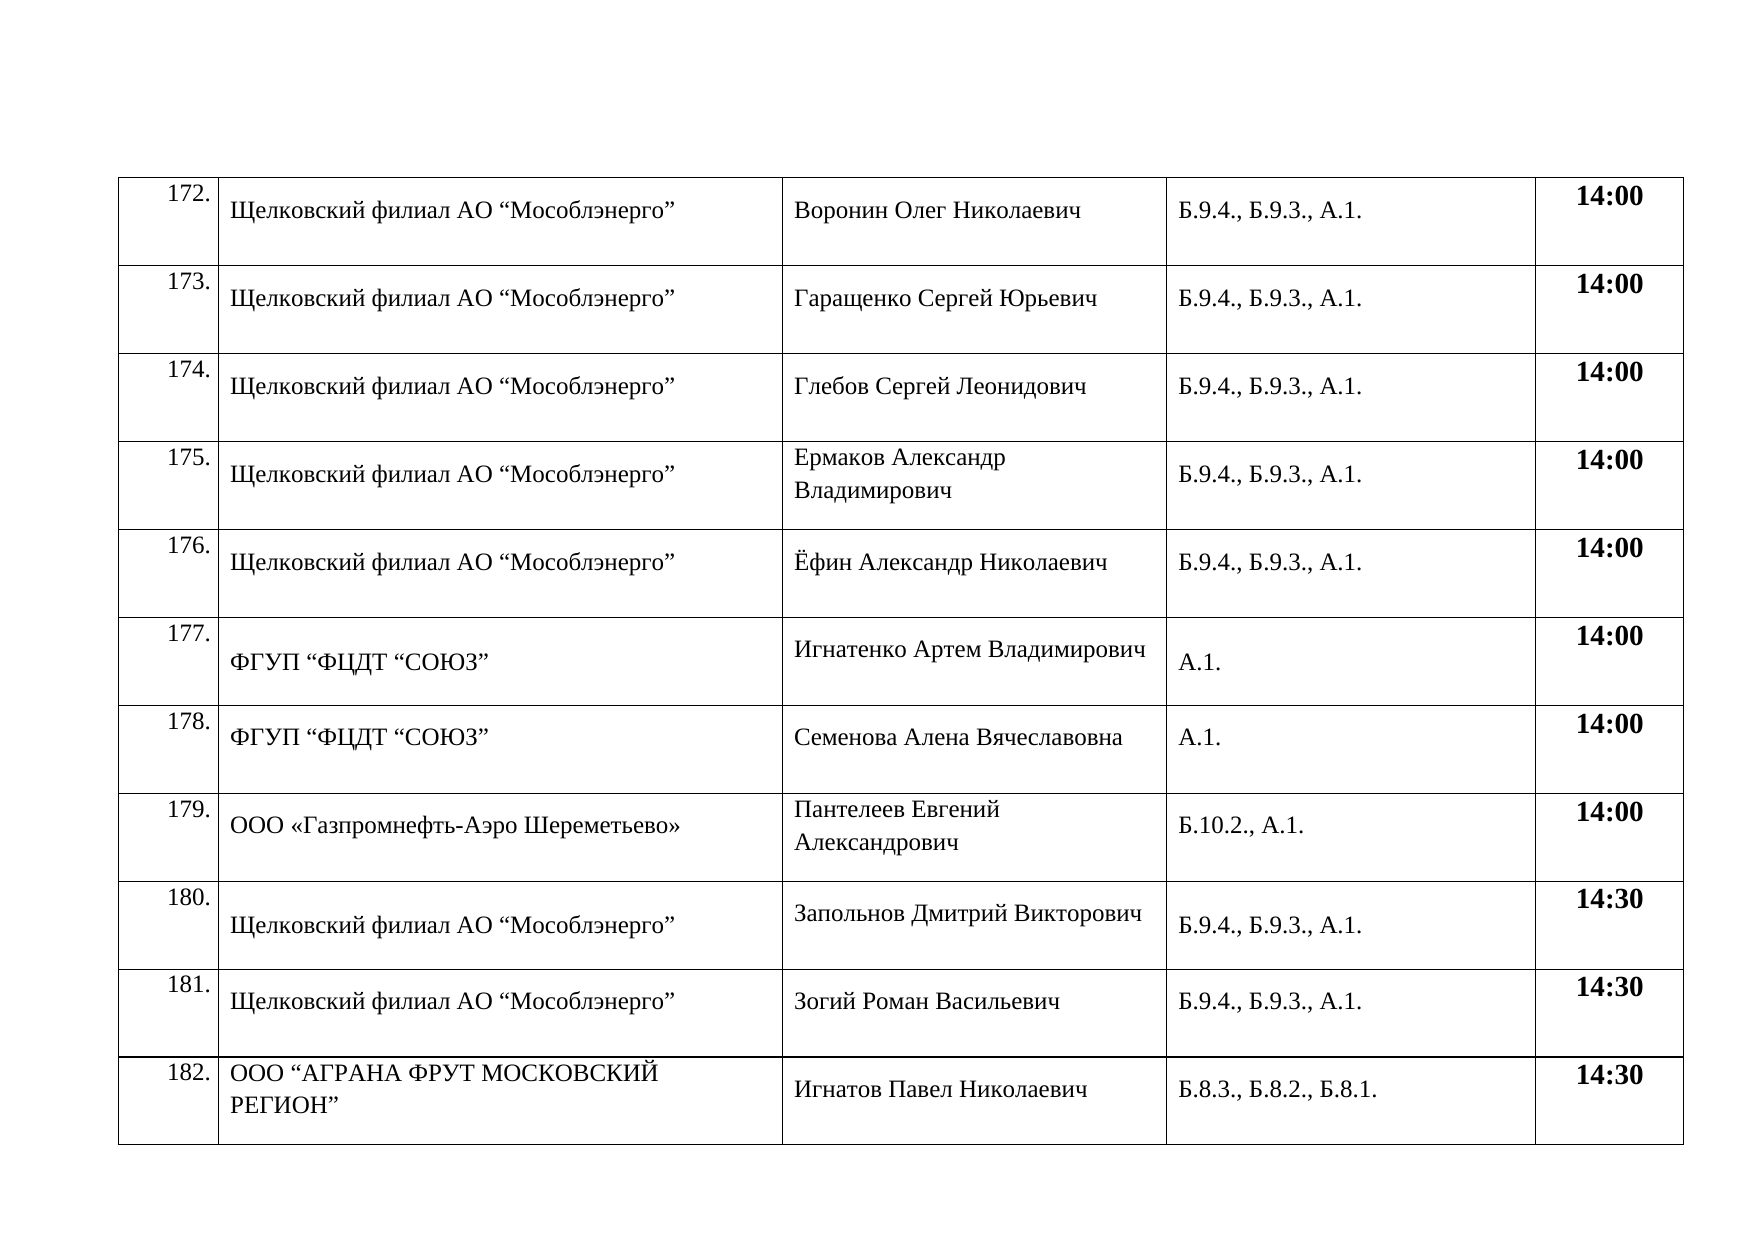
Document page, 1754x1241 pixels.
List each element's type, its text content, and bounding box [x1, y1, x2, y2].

table_cell 14:30 [1536, 970, 1683, 1056]
table_cell Б.9.4., ﻿Б.9.3., А.1. [1167, 354, 1535, 441]
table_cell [1167, 178, 1535, 265]
table_cell [119, 706, 218, 793]
table_cell 14:00 [1536, 530, 1683, 617]
table_cell Пантелеев Евгений Александрович [783, 794, 1166, 881]
table_cell 14:00 [1536, 178, 1683, 265]
table_cell Щелковский филиал АО “Мособлэнерго” [219, 354, 782, 441]
table_cell Ёфин Александр Николаевич [783, 530, 1166, 617]
table_cell [119, 970, 218, 1056]
table_cell Б.8.3., ﻿Б.8.2., ﻿Б.8.1. [1167, 1058, 1535, 1144]
table_cell Игнатов Павел Николаевич [783, 1058, 1166, 1144]
table_cell Воронин Олег Николаевич [783, 178, 1166, 265]
table_cell [119, 618, 218, 705]
table_cell 14:00 [1536, 266, 1683, 353]
table_cell Запольнов Дмитрий Викторович [783, 882, 1166, 968]
table_cell Б.9.4., ﻿Б.9.3., А.1. [1167, 530, 1535, 617]
table_cell Б.9.4., ﻿Б.9.3., А.1. [1167, 970, 1535, 1056]
table_cell Ермаков Александр Владимирович [783, 442, 1166, 529]
table_cell [119, 266, 218, 353]
table_cell ООО «Газпромнефть-Аэро Шереметьево» [219, 794, 782, 881]
table_cell [119, 1058, 218, 1144]
table_cell [119, 882, 218, 968]
table_cell ООО “АГРАНА ФРУТ МОСКОВСКИЙ РЕГИОН” [219, 1058, 782, 1144]
table_cell [119, 794, 218, 881]
table_cell Щелковский филиал АО “Мособлэнерго” [219, 882, 782, 968]
table_cell Б.9.4., ﻿Б.9.3., А.1. [1167, 266, 1535, 353]
table_cell А.1. [1167, 618, 1535, 705]
table_cell 14:00 [1536, 706, 1683, 793]
table_cell Игнатенко Артем Владимирович [783, 618, 1166, 705]
table_cell А.1. [1167, 706, 1535, 793]
table_cell [119, 530, 218, 617]
table_cell Щелковский филиал АО “Мособлэнерго” [219, 266, 782, 353]
table_cell 14:30 [1536, 1058, 1683, 1144]
table_cell [119, 354, 218, 441]
table_cell 14:30 [1536, 882, 1683, 968]
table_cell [219, 178, 782, 265]
table_cell ФГУП “ФЦДТ “СОЮЗ” [219, 706, 782, 793]
table_cell ФГУП “ФЦДТ “СОЮЗ” [219, 618, 782, 705]
table_cell Щелковский филиал АО “Мособлэнерго” [219, 530, 782, 617]
table_cell Семенова Алена Вячеславовна [783, 706, 1166, 793]
table_cell Щелковский филиал АО “Мособлэнерго” [219, 442, 782, 529]
table_cell [119, 442, 218, 529]
table_cell 14:00 [1536, 618, 1683, 705]
table_cell [119, 178, 218, 265]
table_cell Щелковский филиал АО “Мособлэнерго” [219, 970, 782, 1056]
table_cell Б.9.4., ﻿Б.9.3., А.1. [1167, 442, 1535, 529]
table_cell 14:00 [1536, 794, 1683, 881]
table_cell Гаращенко Сергей Юрьевич [783, 266, 1166, 353]
table_cell Б.10.2., А.1. [1167, 794, 1535, 881]
table_cell Глебов Сергей Леонидович [783, 354, 1166, 441]
table_cell Б.9.4., ﻿Б.9.3., А.1. [1167, 882, 1535, 968]
table_cell 14:00 [1536, 442, 1683, 529]
table_cell 14:00 [1536, 354, 1683, 441]
table_cell Зогий Роман Васильевич [783, 970, 1166, 1056]
